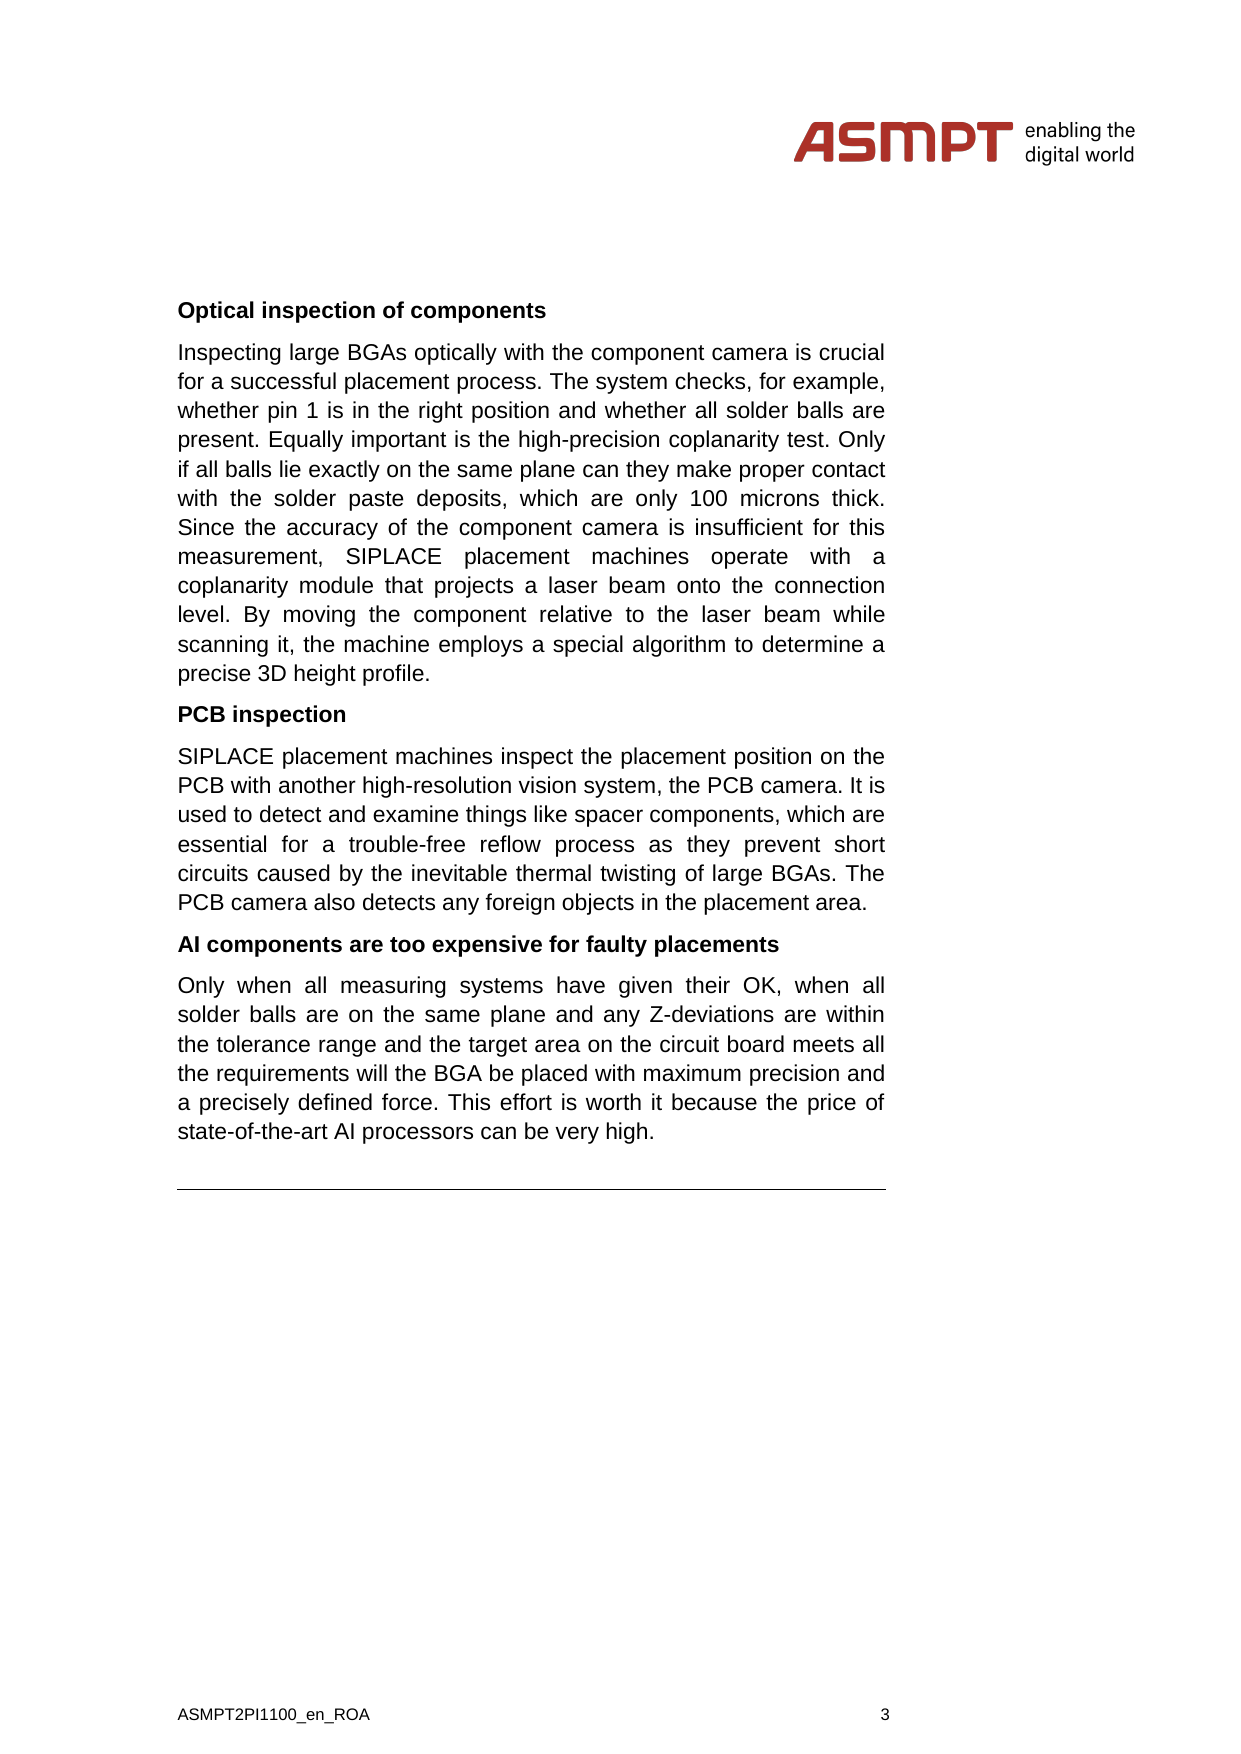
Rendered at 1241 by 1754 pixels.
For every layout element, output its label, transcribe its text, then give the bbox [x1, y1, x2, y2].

text PCB inspection [177, 699, 886, 729]
picture [754, 83, 1174, 201]
text Inspecting large BGAs optically with the component camera is crucial for a successful placement process. The system checks, for example, whether pin 1 is in the right position and whether all solder balls are present. Equally important is the high-precision coplanarity test. Only if all balls lie exactly on the same plane can they make proper contact with the solder paste deposits, which are only 100 microns thick. Since the accuracy of the component camera is insufficient for this measurement, SIPLACE placement machines operate with a coplanarity module that projects a laser beam onto the connection level. By moving the component relative to the laser beam while scanning it, the machine employs a special algorithm to determine a precise 3D height profile. [177, 337, 886, 687]
text AI components are too expensive for faulty placements [177, 929, 886, 958]
text Only when all measuring systems have given their OK, when all solder balls are on the same plane and any Z-deviations are within the tolerance range and the target area on the circuit board meets all the requirements will the BGA be placed with maximum precision and a precisely defined force. This effort is worth it because the price of state-of-the-art AI processors can be very high. [177, 970, 886, 1145]
text SIPLACE placement machines inspect the placement position on the PCB with another high-resolution vision system, the PCB camera. It is used to detect and examine things like spacer components, which are essential for a trouble-free reflow process as they prevent short circuits caused by the inevitable thermal twisting of large BGAs. The PCB camera also detects any foreign objects in the placement area. [177, 741, 886, 916]
text Optical inspection of components [177, 295, 886, 324]
